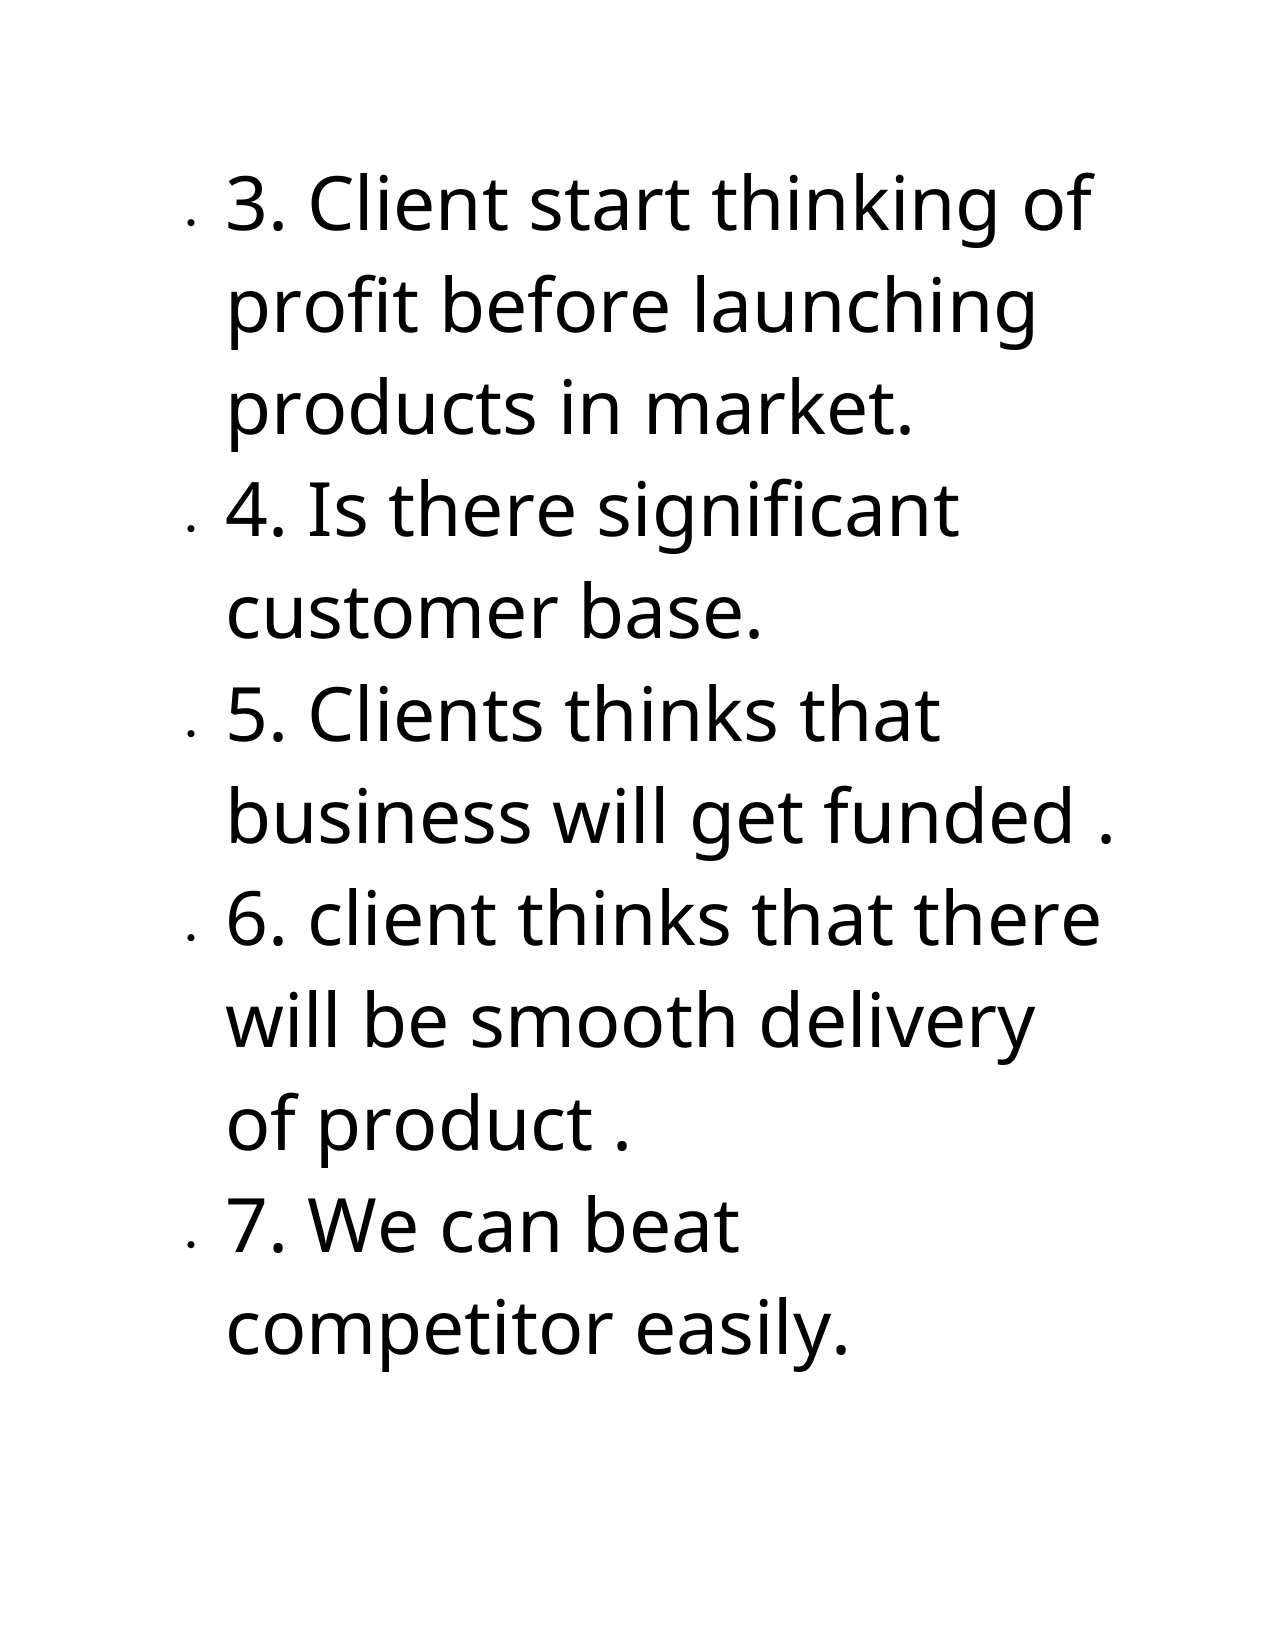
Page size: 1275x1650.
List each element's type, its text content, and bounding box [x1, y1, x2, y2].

list 5. Clients thinks that business will get funded . [187, 661, 1125, 865]
list 3. Client start thinking of profit before launching products in market. [187, 150, 1125, 457]
list 6. client thinks that there will be smooth delivery of product . [187, 865, 1125, 1172]
list 7. We can beat competitor easily. [187, 1172, 1125, 1376]
list 4. Is there significant customer base. [187, 457, 1125, 661]
